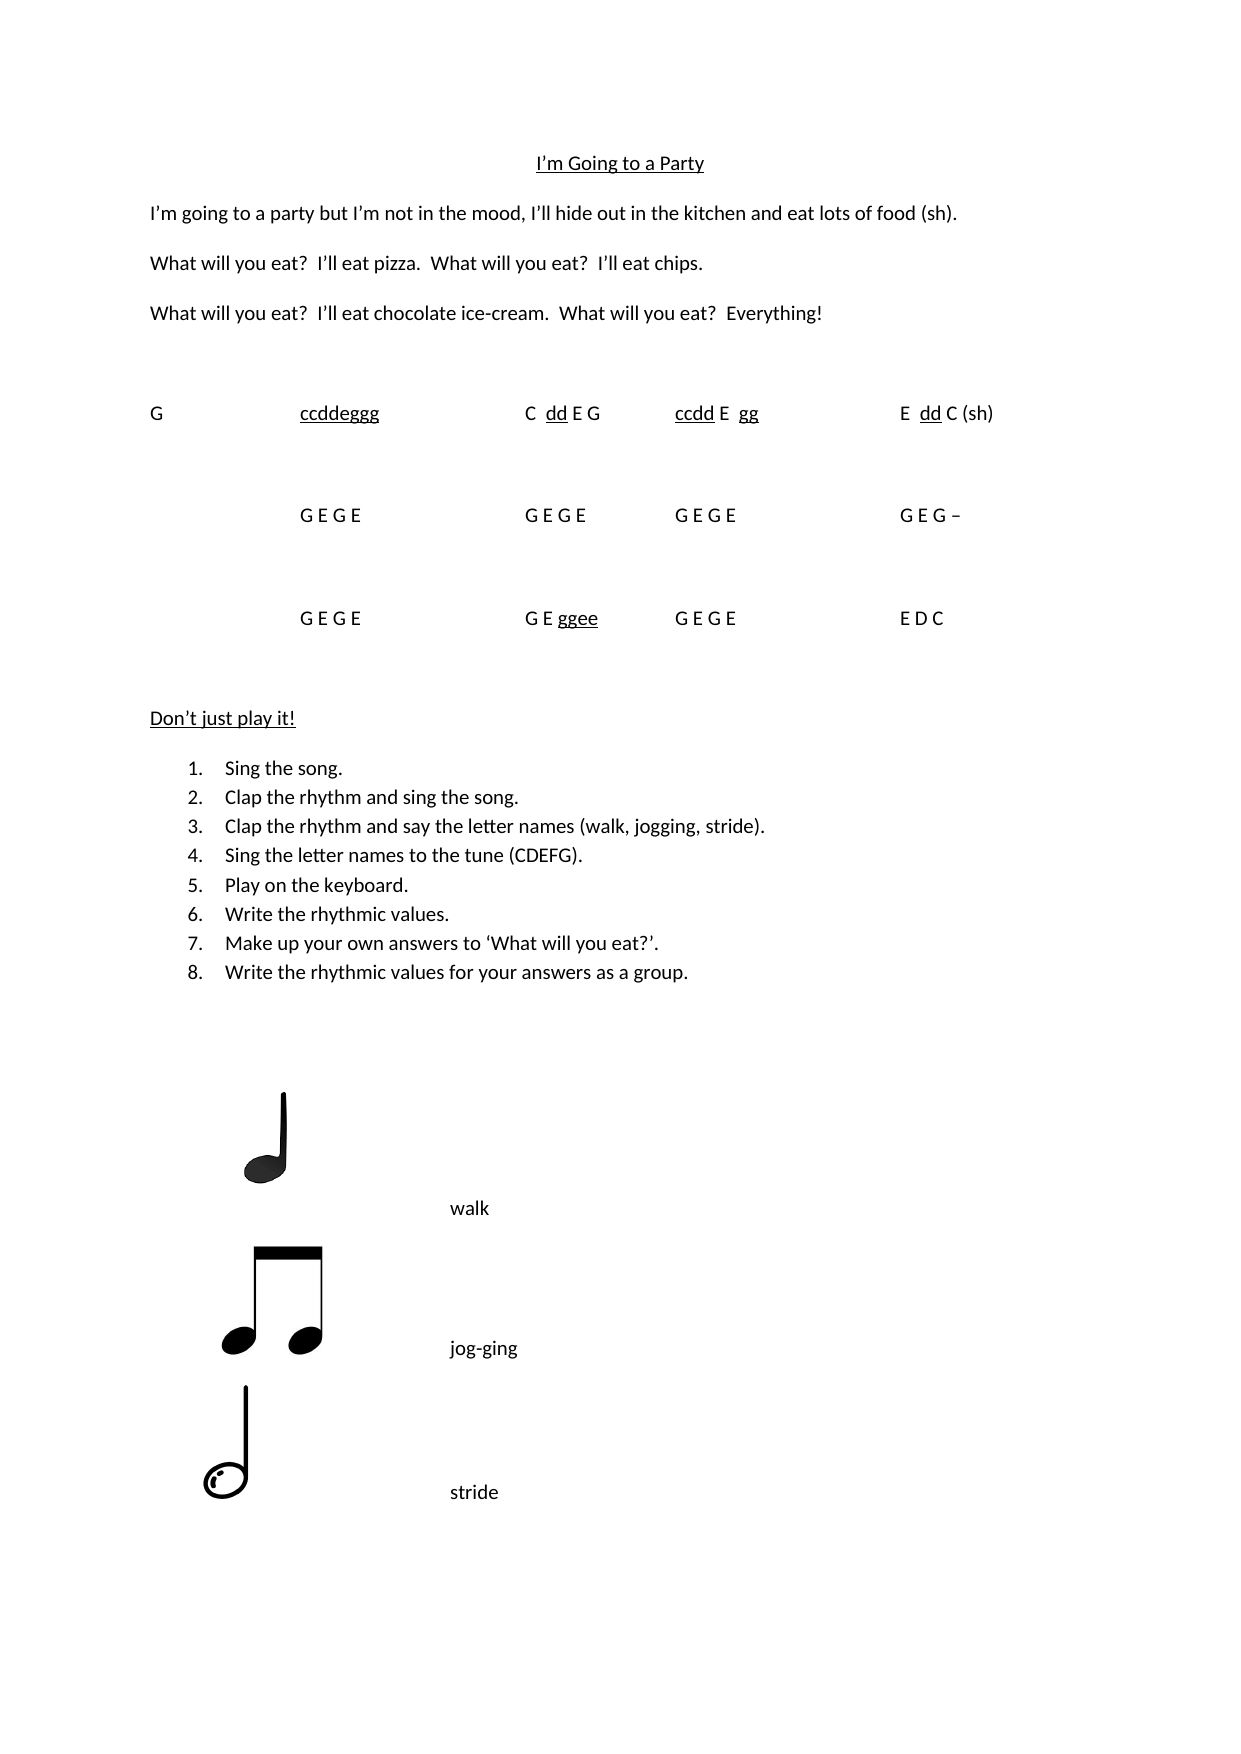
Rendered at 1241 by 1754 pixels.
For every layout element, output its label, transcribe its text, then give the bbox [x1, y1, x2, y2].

list Clap the rhythm and say the letter names (walk, jogging, stride). [187, 813, 1090, 839]
text Don’t just play it! [150, 705, 1090, 731]
list Sing the song. [187, 755, 1090, 781]
text I’m Going to a Party [150, 150, 1090, 175]
list Write the rhythmic values. [187, 901, 1090, 926]
text jog-ging [150, 1245, 1090, 1361]
text G E G E G E ggee G E G E E D C [225, 605, 1090, 631]
text What will you eat? I’ll eat pizza. What will you eat? I’ll eat chips. [150, 250, 1090, 275]
list Sing the letter names to the tune (CDEFG). [187, 843, 1090, 868]
text What will you eat? I’ll eat chocolate ice-cream. What will you eat? Everything! [150, 300, 1090, 325]
text G E G E G E G E G E G E G E G – [225, 503, 1090, 528]
list Make up your own answers to ‘What will you eat?’. [187, 930, 1090, 956]
text G ccddeggg C dd E G ccdd E gg E dd C (sh) [150, 400, 1090, 425]
picture [220, 1245, 331, 1356]
picture [168, 1385, 283, 1499]
list Play on the keyboard. [187, 872, 1090, 897]
picture [215, 1059, 340, 1216]
list Write the rhythmic values for your answers as a group. [187, 959, 1090, 985]
text I’m going to a party but I’m not in the mood, I’ll hide out in the kitchen and eat lots of food (sh). [150, 200, 1090, 225]
text walk [150, 1059, 1090, 1221]
text stride [150, 1385, 1090, 1504]
list Clap the rhythm and sing the song. [187, 784, 1090, 810]
